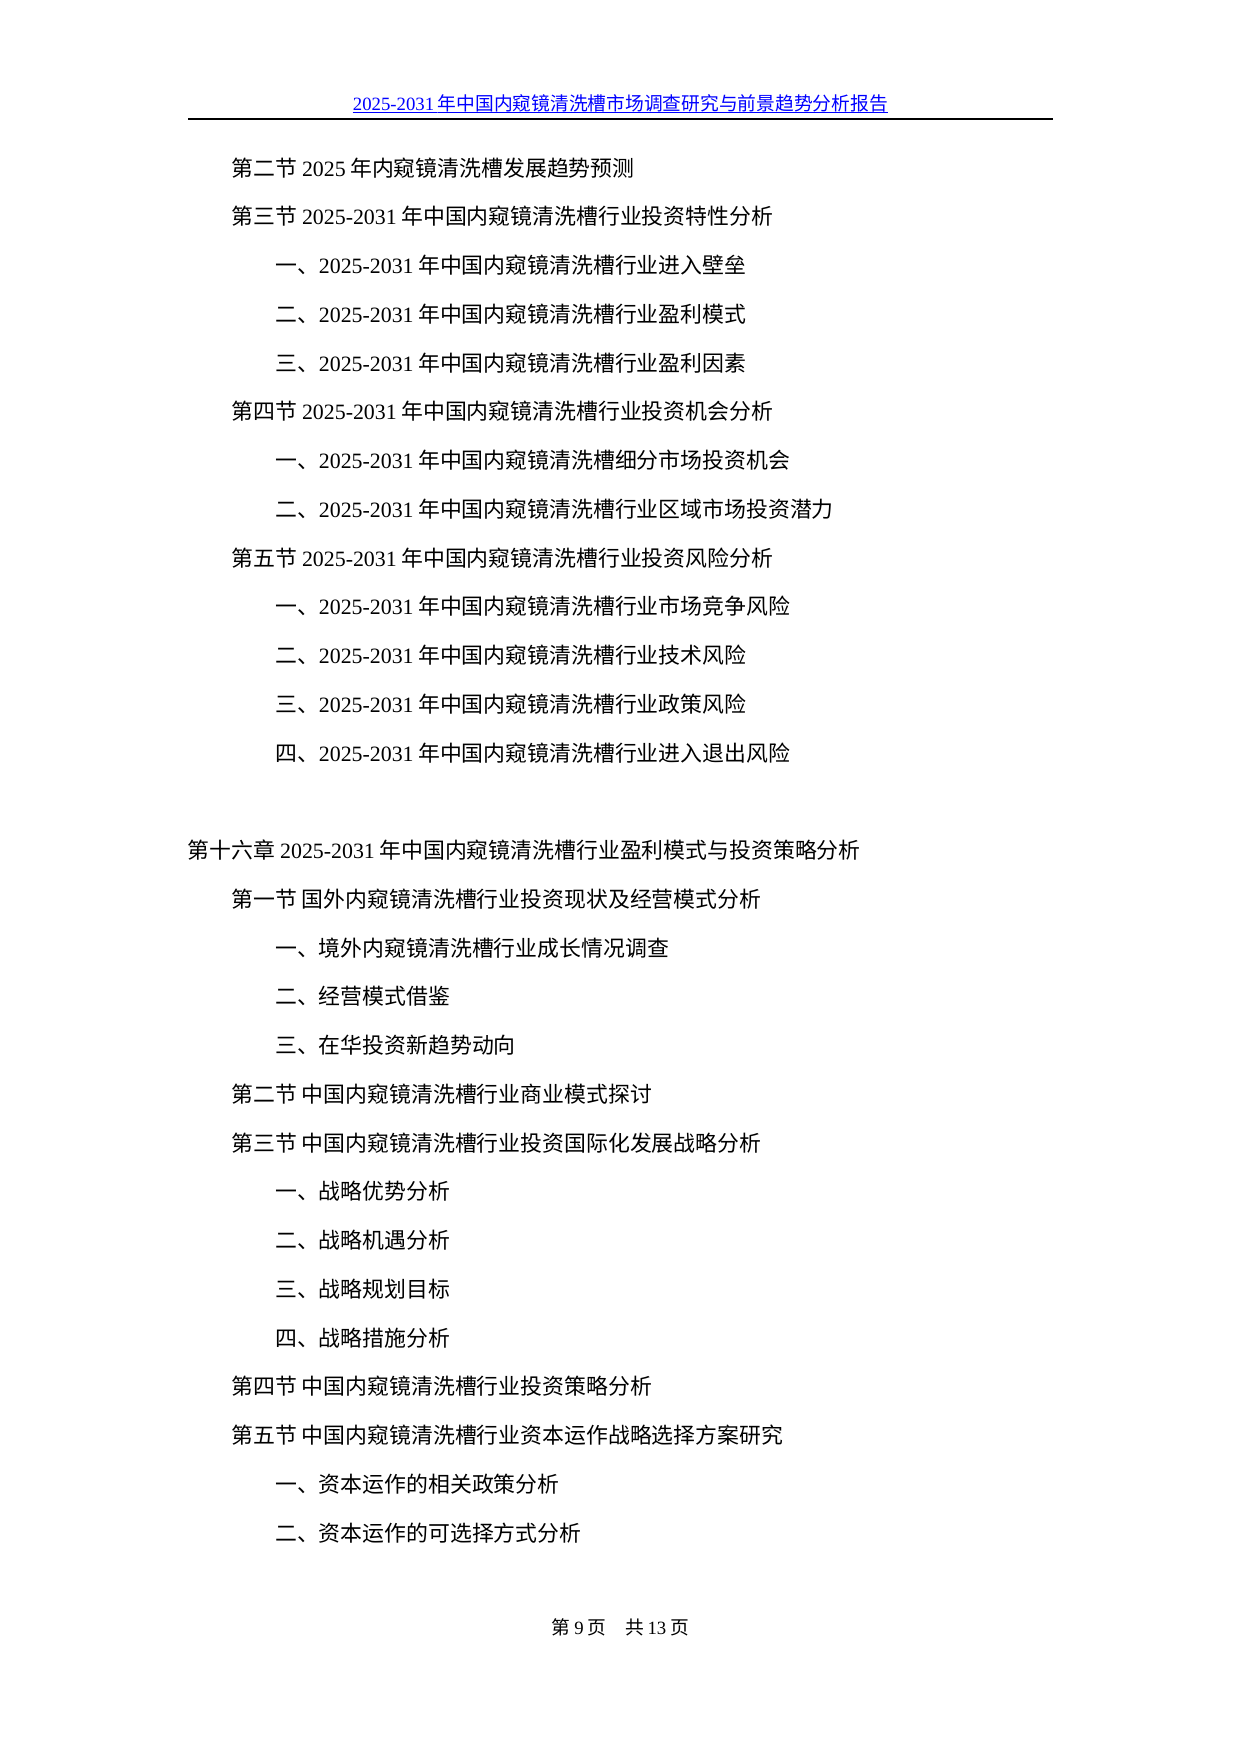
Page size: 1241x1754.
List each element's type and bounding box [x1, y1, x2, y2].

text [187, 150, 1053, 1548]
